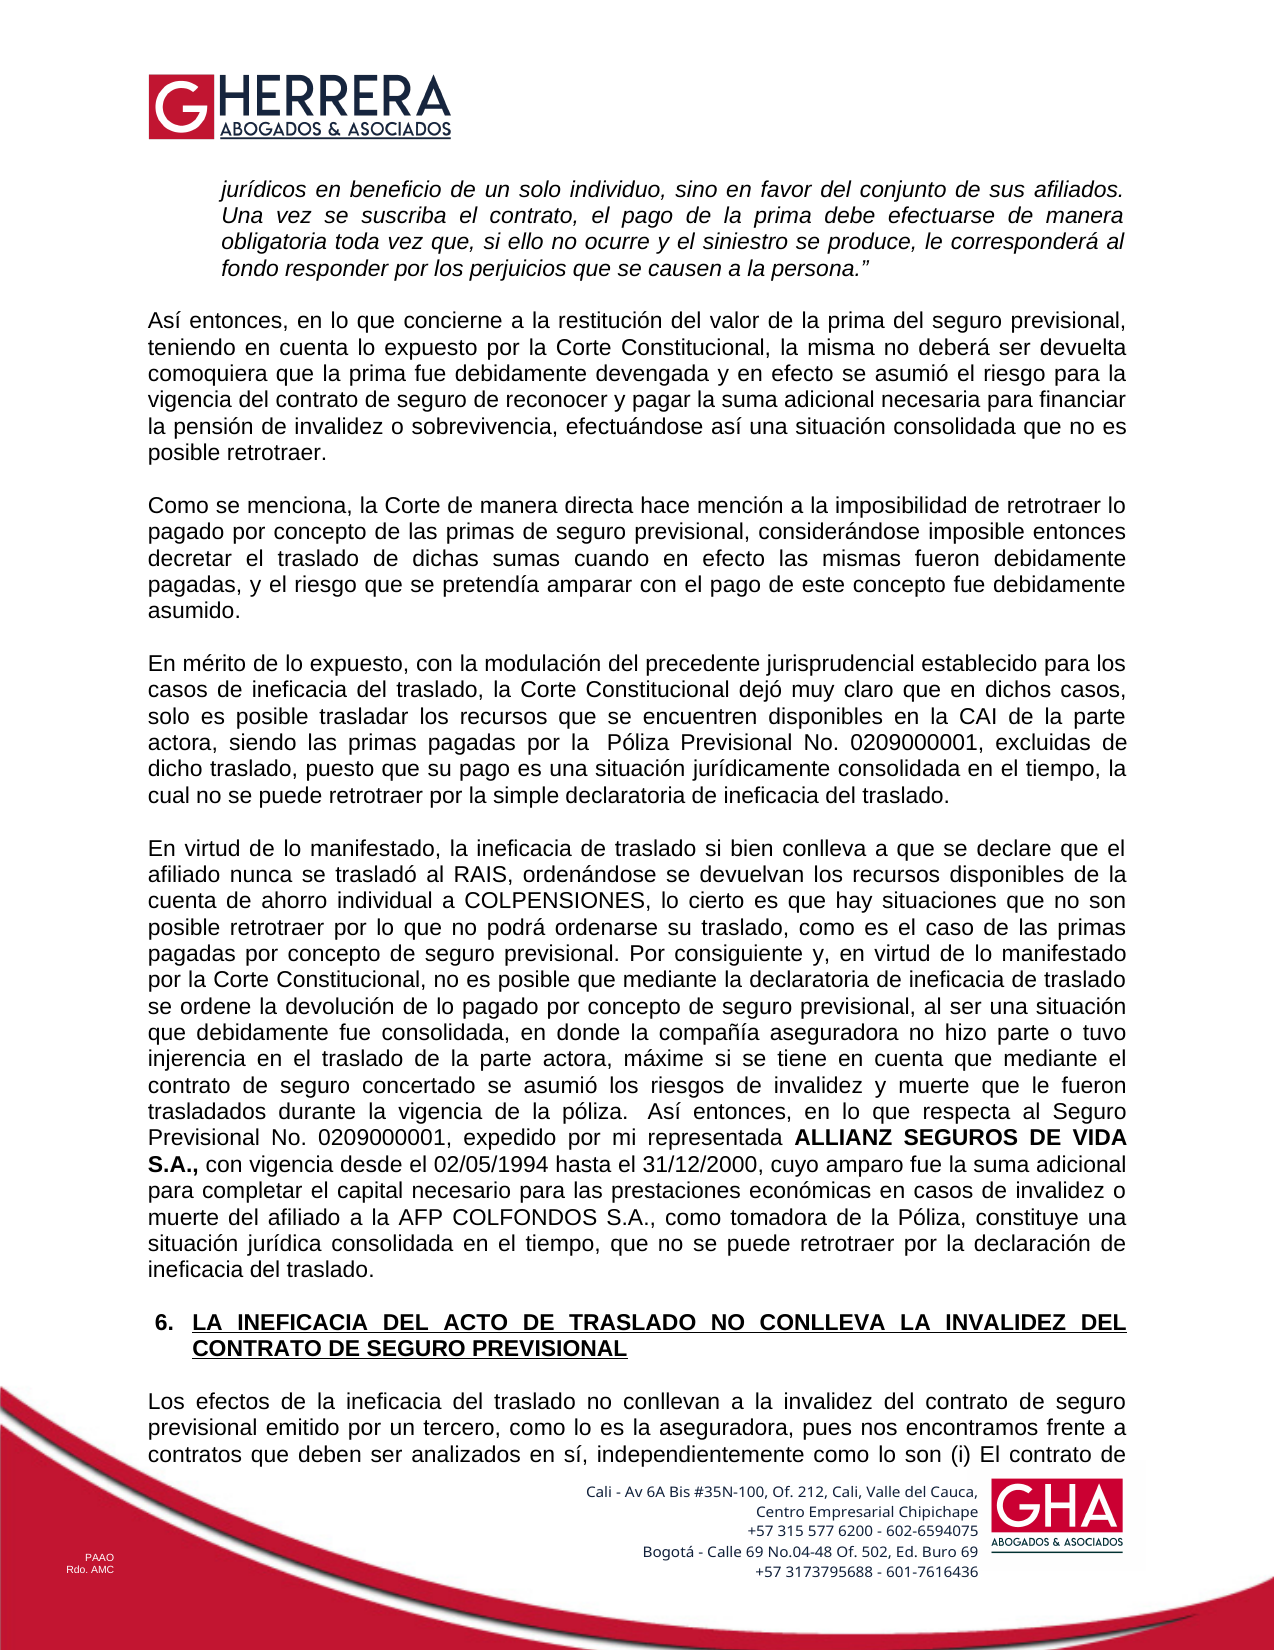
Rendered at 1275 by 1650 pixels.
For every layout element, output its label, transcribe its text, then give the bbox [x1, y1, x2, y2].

list LA INEFICACIA DEL ACTO DE TRASLADO NO CONLLEVA LA INVALIDEZ DEL CONTRATO DE SEGURO PREVISIONAL [154, 1309, 1127, 1362]
text Así entonces, en lo que concierne a la restitución del valor de la prima del seguro previsional, teniendo en cuenta lo expuesto por la Corte Constitucional, la misma no deberá ser devuelta comoquiera que la prima fue debidamente devengada y en efecto se asumió el riesgo para la vigencia del contrato de seguro de reconocer y pagar la suma adicional necesaria para financiar la pensión de invalidez o sobrevivencia, efectuándose así una situación consolidada que no es posible retrotraer. [148, 307, 1127, 466]
text En virtud de lo manifestado, la ineficacia de traslado si bien conlleva a que se declare que el afiliado nunca se trasladó al RAIS, ordenándose se devuelvan los recursos disponibles de la cuenta de ahorro individual a COLPENSIONES, lo cierto es que hay situaciones que no son posible retrotraer por lo que no podrá ordenarse su traslado, como es el caso de las primas pagadas por concepto de seguro previsional. Por consiguiente y, en virtud de lo manifestado por la Corte Constitucional, no es posible que mediante la declaratoria de ineficacia de traslado se ordene la devolución de lo pagado por concepto de seguro previsional, al ser una situación que debidamente fue consolidada, en donde la compañía aseguradora no hizo parte o tuvo injerencia en el traslado de la parte actora, máxime si se tiene en cuenta que mediante el contrato de seguro concertado se asumió los riesgos de invalidez y muerte que le fueron trasladados durante la vigencia de la póliza. Así entonces, en lo que respecta al Seguro Previsional No. 0209000001, expedido por mi representada ALLIANZ SEGUROS DE VIDA S.A., con vigencia desde el 02/05/1994 hasta el 31/12/2000, cuyo amparo fue la suma adicional para completar el capital necesario para las prestaciones económicas en casos de invalidez o muerte del afiliado a la AFP COLFONDOS S.A., como tomadora de la Póliza, constituye una situación jurídica consolidada en el tiempo, que no se puede retrotraer por la declaración de ineficacia del traslado. [148, 834, 1127, 1282]
text En mérito de lo expuesto, con la modulación del precedente jurisprudencial establecido para los casos de ineficacia del traslado, la Corte Constitucional dejó muy claro que en dichos casos, solo es posible trasladar los recursos que se encuentren disponibles en la CAI de la parte actora, siendo las primas pagadas por la Póliza Previsional No. 0209000001, excluidas de dicho traslado, puesto que su pago es una situación jurídicamente consolidada en el tiempo, la cual no se puede retrotraer por la simple declaratoria de ineficacia del traslado. [148, 650, 1127, 808]
text Como se menciona, la Corte de manera directa hace mención a la imposibilidad de retrotraer lo pagado por concepto de las primas de seguro previsional, considerándose imposible entonces decretar el traslado de dichas sumas cuando en efecto las mismas fueron debidamente pagadas, y el riesgo que se pretendía amparar con el pago de este concepto fue debidamente asumido. [148, 492, 1127, 624]
picture [0, 1373, 1274, 1650]
picture [133, 56, 466, 157]
